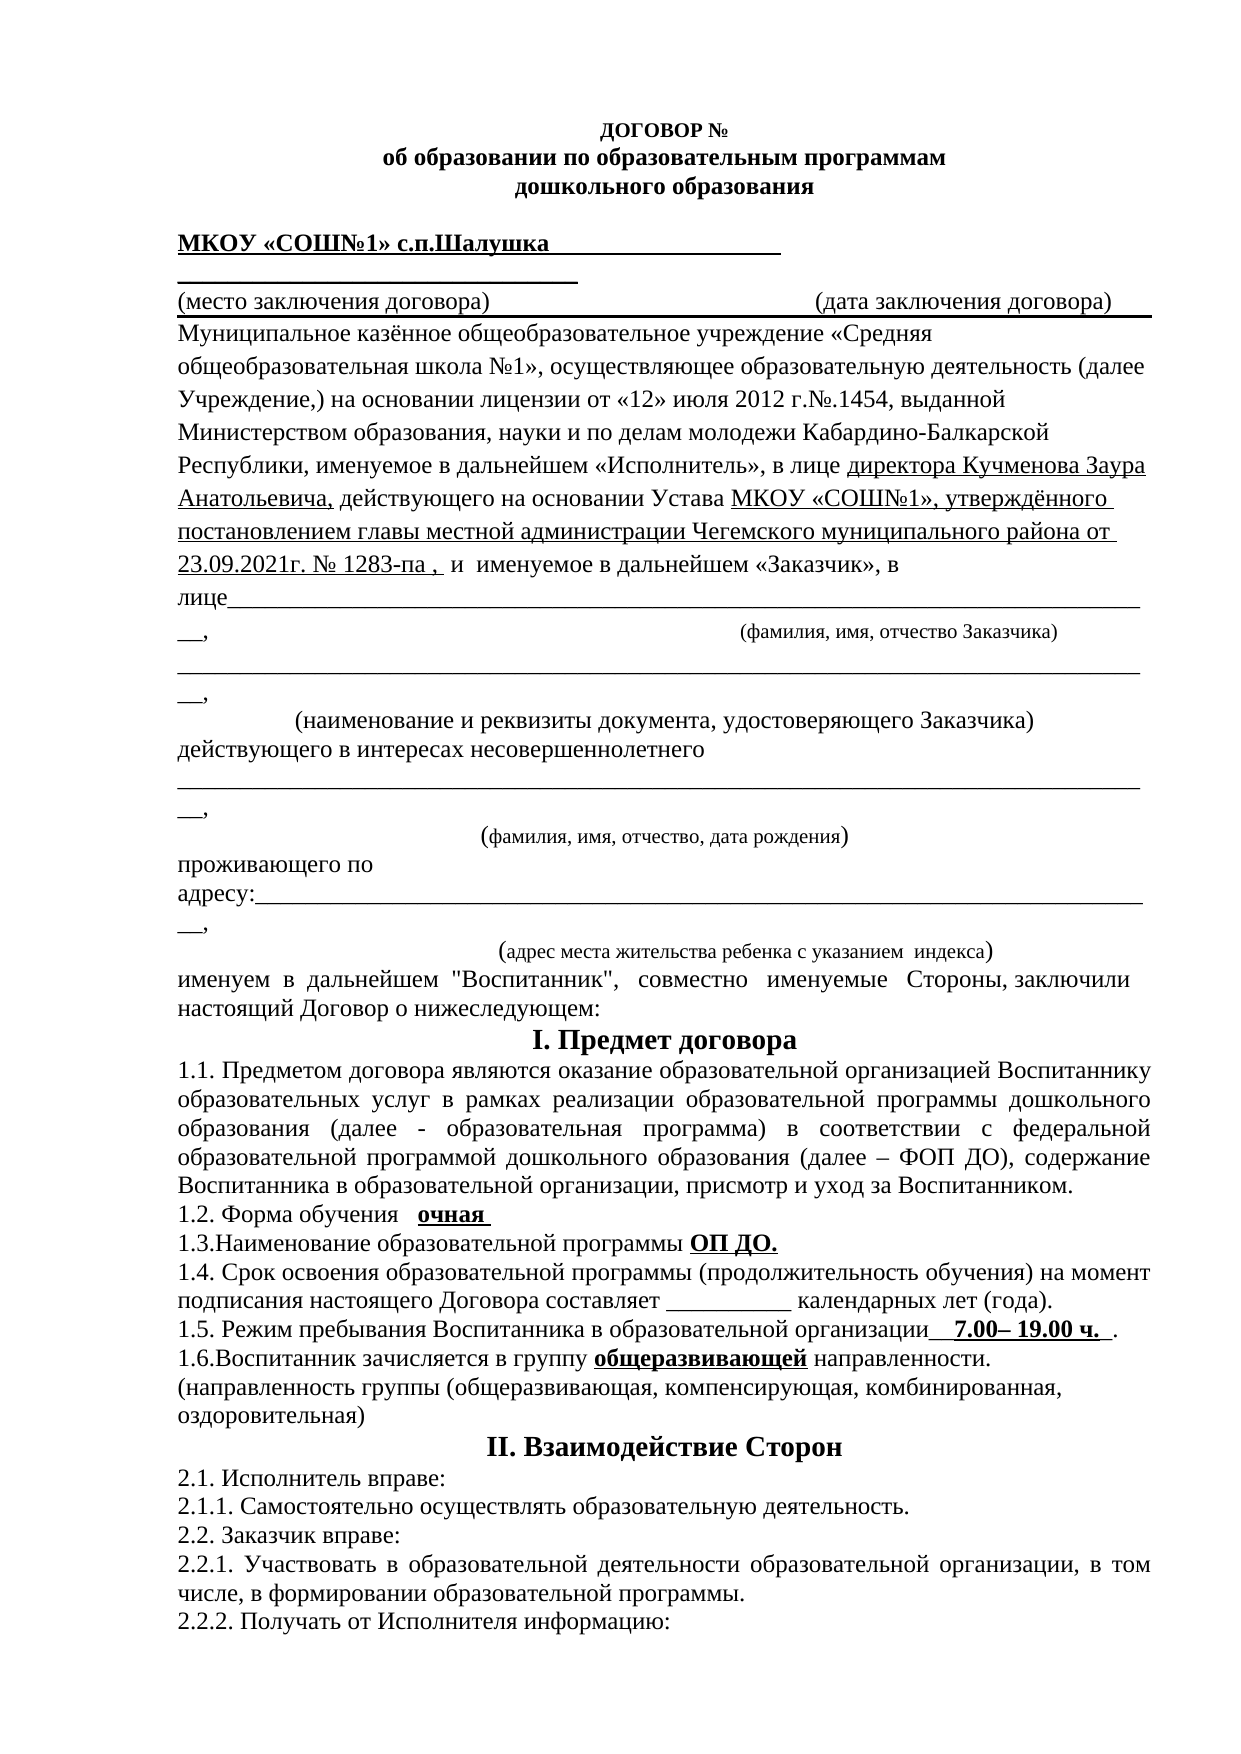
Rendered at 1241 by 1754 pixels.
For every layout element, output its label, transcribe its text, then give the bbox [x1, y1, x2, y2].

text (наименование и реквизиты документа, удостоверяющего Заказчика) [177, 706, 1152, 734]
text (место заключения договора) (дата заключения договора) [177, 286, 1152, 315]
text 1.1. Предметом договора являются оказание образовательной организацией Воспитаннику образовательных услуг в рамках реализации образовательной программы дошкольного образования (далее - образовательная программа) в соответствии с федеральной образовательной программой дошкольного образования (далее – ФОП ДО), содержание Воспитанника в образовательной организации, присмотр и уход за Воспитанником. [177, 1055, 1152, 1199]
text 1.4. Срок освоения образовательной программы (продолжительность обучения) на момент подписания настоящего Договора составляет __________ календарных лет (года). [177, 1257, 1152, 1314]
text 2.1. Исполнитель вправе: [177, 1463, 1152, 1491]
text 2.2.2. Получать от Исполнителя информацию: [177, 1606, 1152, 1635]
text _______________________________________________________________________________, [177, 648, 1152, 706]
text 1.6.Воспитанник зачисляется в группу общеразвивающей направленности. [177, 1343, 1152, 1372]
text II. Взаимодействие Сторон [177, 1429, 1152, 1463]
text 1.5. Режим пребывания Воспитанника в образовательной организации__7.00– 19.00 ч._. [177, 1314, 1152, 1343]
text 2.2.1. Участвовать в образовательной деятельности образовательной организации, в том числе, в формировании образовательной программы. [177, 1549, 1152, 1606]
text (адрес места жительства ребенка с указанием индекса) [177, 936, 1152, 964]
text Муниципальное казённое общеобразовательное учреждение «Средняя общеобразовательная школа №1», осуществляющее образовательную деятельность (далее Учреждение,) на основании лицензии от «12» июля .№.1454, выданной Министерством образования, науки и по делам молодежи Кабардино-Балкарской Республики, именуемое в дальнейшем «Исполнитель», в лице директора Кучменова Заура Анатольевича, действующего на основании Устава МКОУ «СОШ№1», утверждённого постановлением главы местной администрации Чегемского муниципального района от 23.09.2021г. № 1283-па , и именуемое в дальнейшем «Заказчик», в лице___________________________________________________________________________, (фамилия, имя, отчество Заказчика) [177, 318, 1152, 644]
text действующего в интересах несовершеннолетнего _______________________________________________________________________________, [177, 734, 1152, 821]
text именуем в дальнейшем "Воспитанник", совместно именуемые Стороны, заключили настоящий Договор о нижеследующем: [177, 964, 1152, 1022]
text дошкольного образования [177, 171, 1152, 200]
text (фамилия, имя, отчество, дата рождения) [177, 821, 1152, 849]
text проживающего по адресу:_________________________________________________________________________, [177, 849, 1152, 936]
text МКОУ «СОШ№1» с.п.Шалушка ________________________________ [177, 228, 1152, 286]
text 2.1.1. Самостоятельно осуществлять образовательную деятельность. [177, 1491, 1152, 1520]
text об образовании по образовательным программам [177, 142, 1152, 171]
text 1.2. Форма обучения очная [177, 1199, 1152, 1228]
text 2.2. Заказчик вправе: [177, 1520, 1152, 1549]
text ДОГОВОР № [177, 118, 1152, 142]
text 1.3.Наименование образовательной программы ОП ДО. [177, 1228, 1152, 1257]
text (направленность группы (общеразвивающая, компенсирующая, комбинированная, оздоровительная) [177, 1372, 1152, 1429]
text I. Предмет договора [177, 1022, 1152, 1055]
